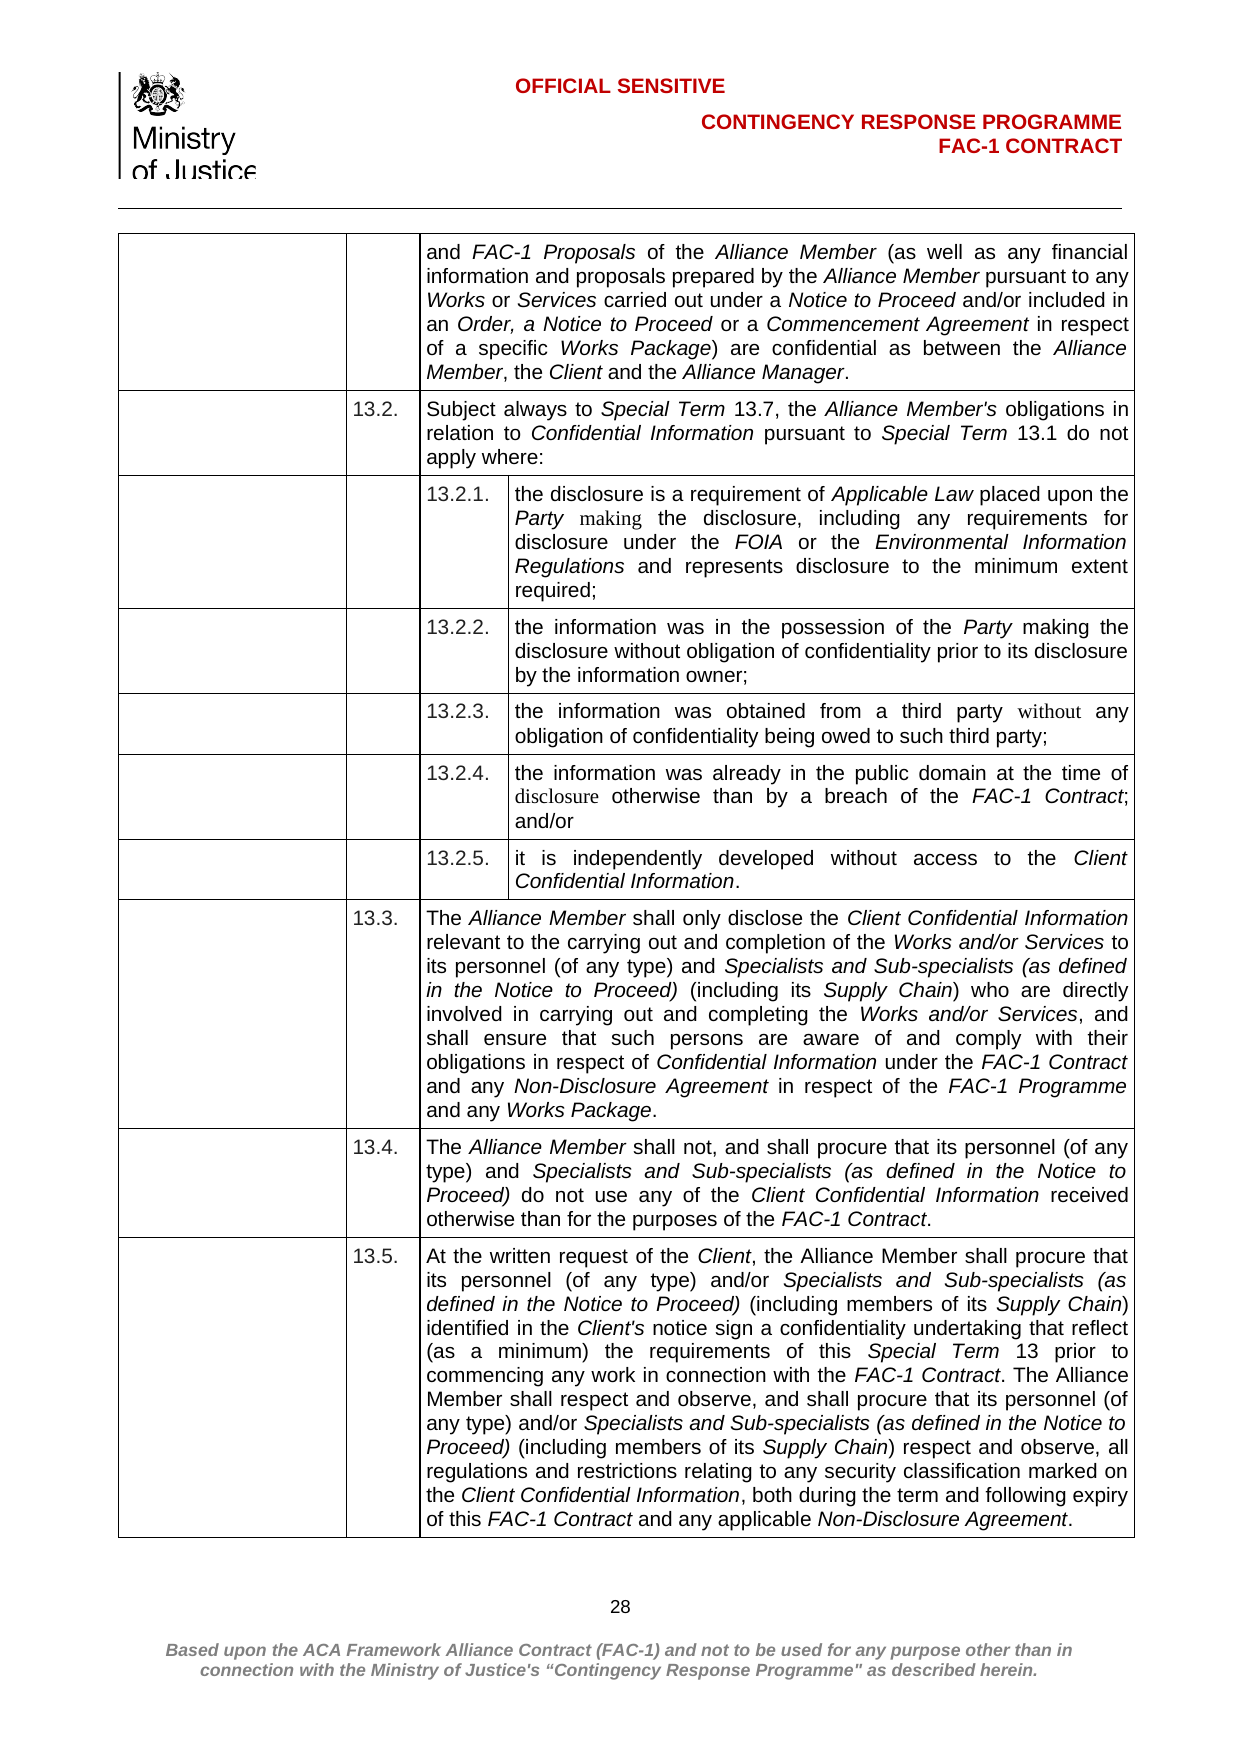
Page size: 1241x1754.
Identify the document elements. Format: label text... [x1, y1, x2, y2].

table_cell [119, 840, 346, 899]
table_cell [421, 609, 508, 692]
table_cell Subject always to Special Term 13.7, the Alliance Member's obligations in relation to Confidential Information pursuant to Special Term 13.1 do not apply where: [421, 391, 1134, 475]
table_cell it is independently developed without access to the Client Confidential Information. [509, 840, 1134, 899]
table_cell [119, 1238, 346, 1537]
table_cell [347, 694, 419, 753]
table_cell [347, 1238, 419, 1537]
table_cell At the written request of the Client, the Alliance Member shall procure that its personnel (of any type) and/or Specialists and Sub-specialists (as defined in the Notice to Proceed) (including members of its Supply Chain) identified in the Client's notice sign a confidentiality undertaking that reflect (as a minimum) the requirements of this Special Term 13 prior to commencing any work in connection with the FAC-1 Contract. The Alliance Member shall respect and observe, and shall procure that its personnel (of any type) and/or Specialists and Sub-specialists (as defined in the Notice to Proceed) (including members of its Supply Chain) respect and observe, all regulations and restrictions relating to any security classification marked on the Client Confidential Information, both during the term and following expiry of this FAC-1 Contract and any applicable Non-Disclosure Agreement. [421, 1238, 1134, 1537]
table_cell the information was already in the public domain at the time of disclosure otherwise than by a breach of the FAC-1 Contract; and/or [509, 755, 1134, 838]
table_cell [119, 391, 346, 475]
table_cell [119, 609, 346, 692]
table_cell [421, 476, 508, 608]
table_cell the information was obtained from a third party without any obligation of confidentiality being owed to such third party; [509, 694, 1134, 753]
table_cell The Alliance Member shall not, and shall procure that its personnel (of any type) and Specialists and Sub-specialists (as defined in the Notice to Proceed) do not use any of the Client Confidential Information received otherwise than for the purposes of the FAC-1 Contract. [421, 1129, 1134, 1237]
table_cell [347, 609, 419, 692]
table_cell [347, 840, 419, 899]
table_cell [347, 900, 419, 1128]
table_cell [119, 694, 346, 753]
table_cell the information was in the possession of the Party making the disclosure without obligation of confidentiality prior to its disclosure by the information owner; [509, 609, 1134, 692]
table_cell [119, 476, 346, 608]
table_cell [421, 840, 508, 899]
table_cell the disclosure is a requirement of Applicable Law placed upon the Party making the disclosure, including any requirements for disclosure under the FOIA or the Environmental Information Regulations and represents disclosure to the minimum extent required; [509, 476, 1134, 608]
table_cell [421, 694, 508, 753]
table_cell [119, 234, 346, 390]
table_cell [421, 755, 508, 838]
table_cell [119, 900, 346, 1128]
table_cell [347, 755, 419, 838]
table_cell [119, 755, 346, 838]
table_cell The Alliance Member shall only disclose the Client Confidential Information relevant to the carrying out and completion of the Works and/or Services to its personnel (of any type) and Specialists and Sub-specialists (as defined in the Notice to Proceed) (including its Supply Chain) who are directly involved in carrying out and completing the Works and/or Services, and shall ensure that such persons are aware of and comply with their obligations in respect of Confidential Information under the FAC-1 Contract and any Non-Disclosure Agreement in respect of the FAC-1 Programme and any Works Package. [421, 900, 1134, 1128]
table_cell [347, 476, 419, 608]
table_cell [119, 1129, 346, 1237]
picture [118, 72, 256, 179]
table_cell [347, 391, 419, 475]
table_cell [347, 1129, 419, 1237]
table_cell [347, 234, 419, 390]
